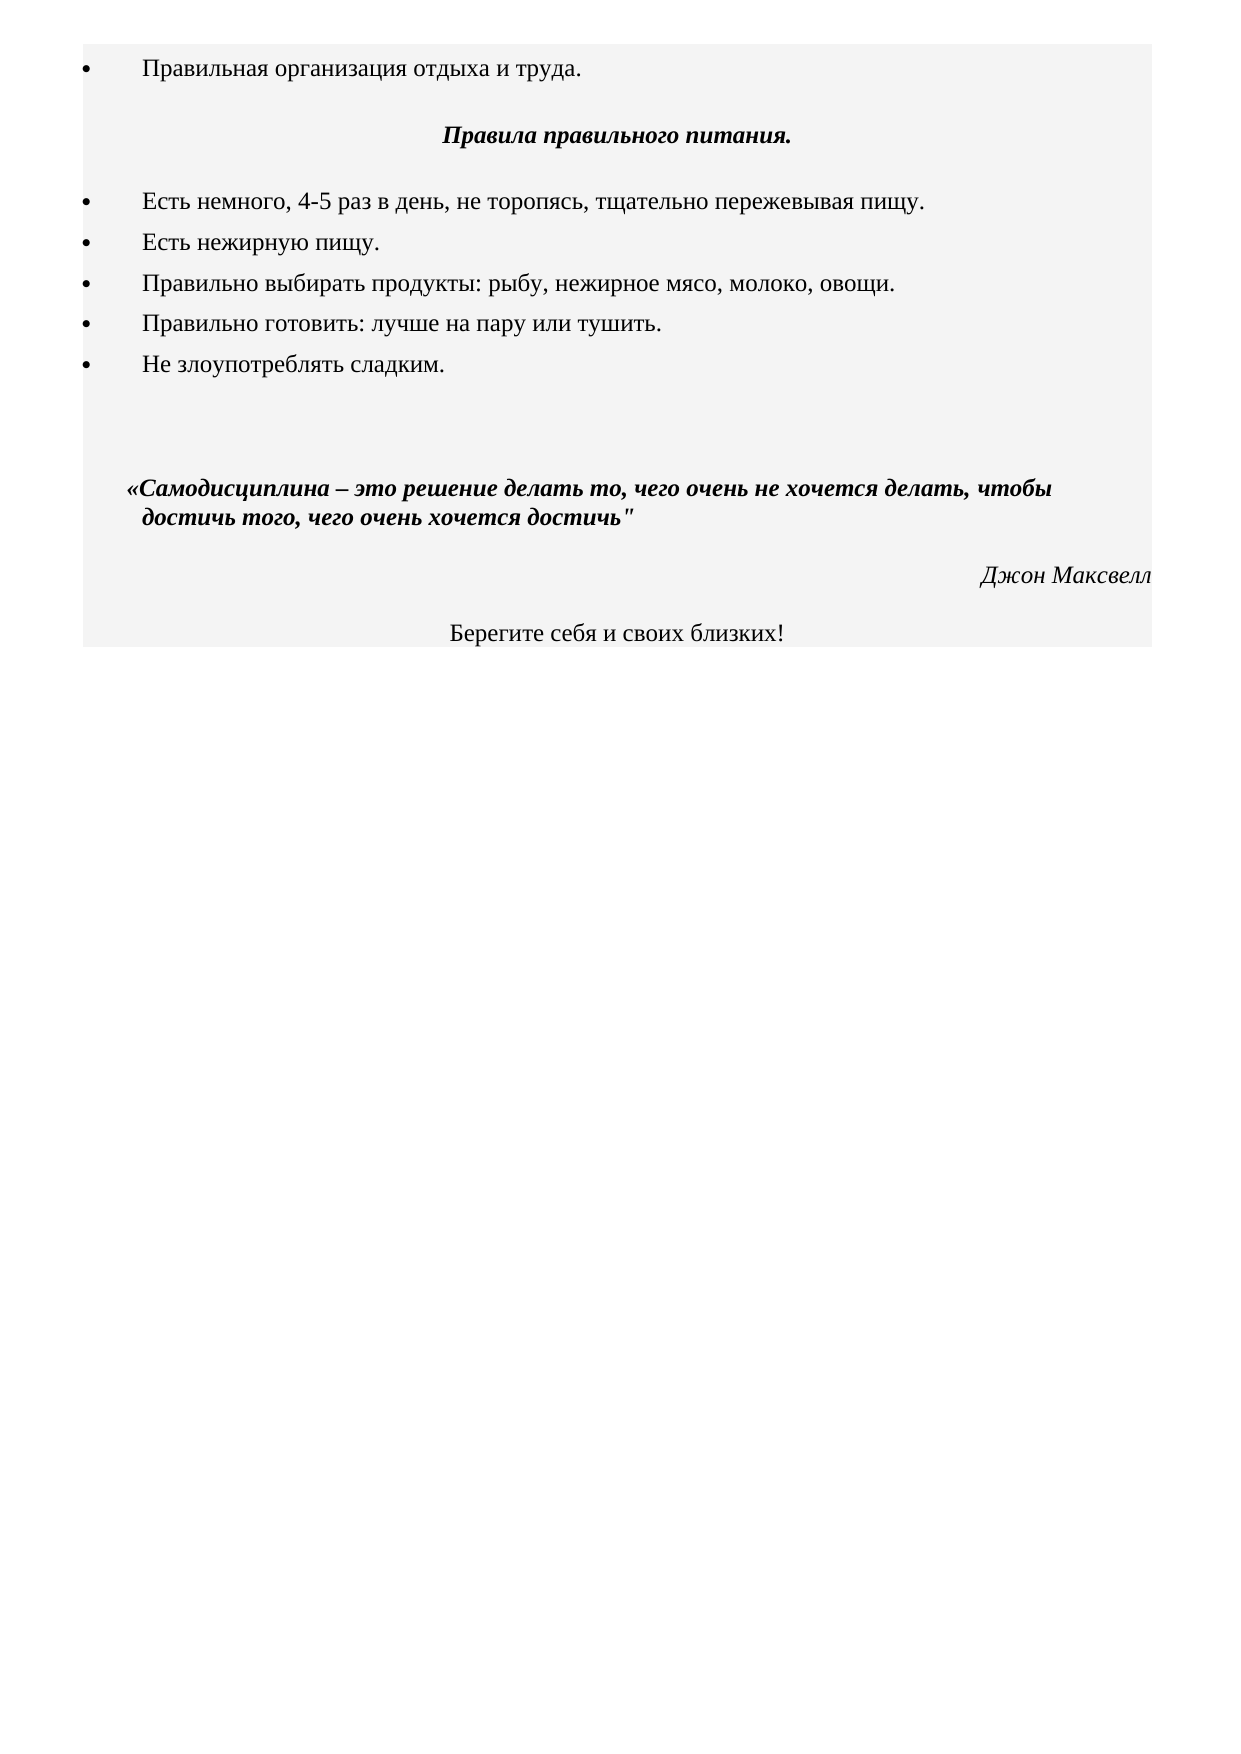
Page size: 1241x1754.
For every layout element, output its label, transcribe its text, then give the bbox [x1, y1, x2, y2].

list Есть нежирную пищу. [83, 218, 1152, 256]
list Правильная организация отдыха и труда. [83, 44, 1152, 82]
list Не злоупотреблять сладким. [83, 340, 1152, 378]
text «Самодисциплина – это решение делать то, чего очень не хочется делать, чтобы достичь того, чего очень хочется достичь" [83, 473, 1152, 531]
list Правильно выбирать продукты: рыбу, нежирное мясо, молоко, овощи. [83, 259, 1152, 296]
list Правильно готовить: лучше на пару или тушить. [83, 299, 1152, 337]
list Есть немного, 4-5 раз в день, не торопясь, тщательно пережевывая пищу. [83, 178, 1152, 215]
text Джон Максвелл [83, 560, 1152, 589]
text Берегите себя и своих близких! [83, 618, 1152, 647]
text Правила правильного питания. [83, 111, 1152, 148]
